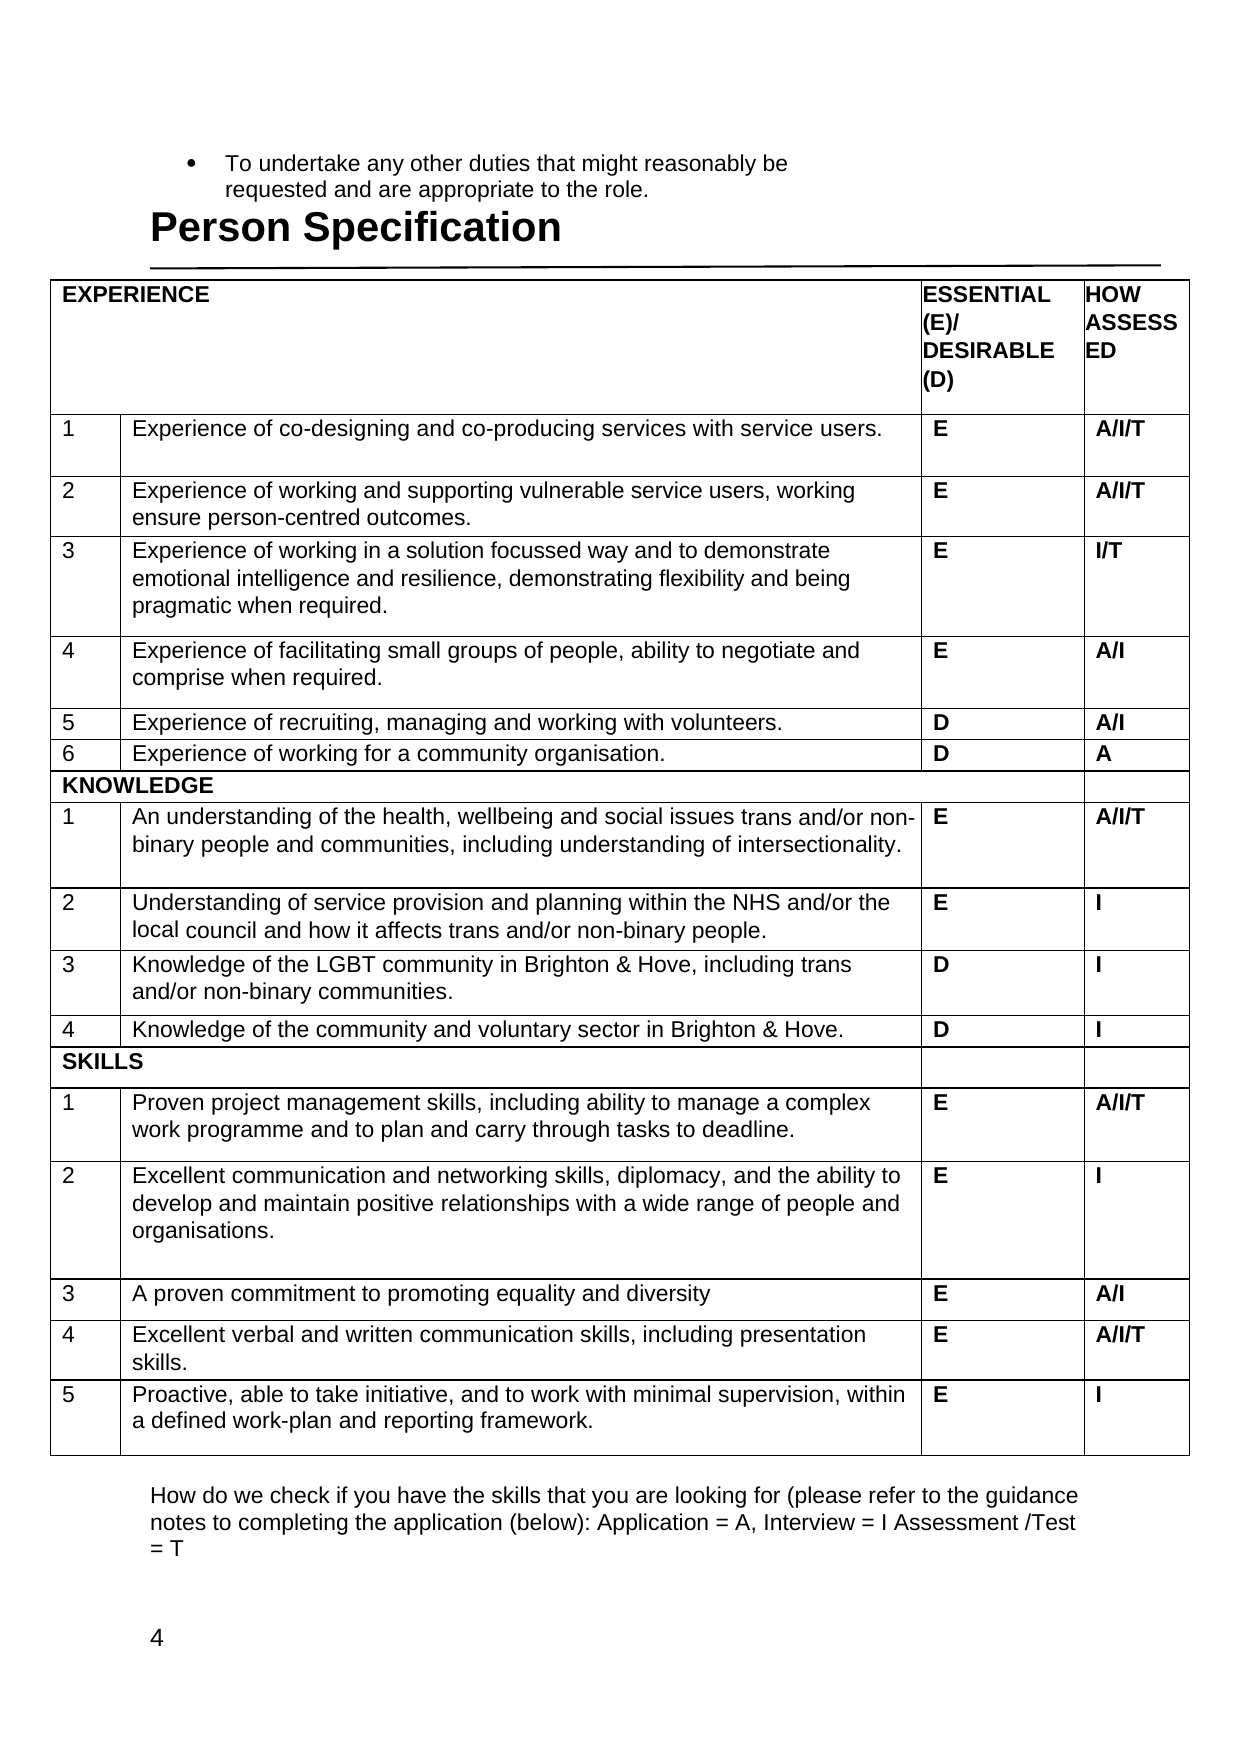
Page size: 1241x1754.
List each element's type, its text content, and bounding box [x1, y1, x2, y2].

table_cell Experience of co-designing and co-producing services with service users. [121, 415, 921, 476]
table_cell A/I/T [1085, 1321, 1189, 1379]
table_cell E [922, 1381, 1084, 1454]
table_cell E [922, 889, 1084, 949]
table_cell 5 [51, 709, 120, 739]
table_cell [922, 1048, 1084, 1087]
table_cell 4 [51, 1321, 120, 1379]
table_cell Understanding of service provision and planning within the NHS and/or the local council and how it affects trans and/or non-binary people. [121, 889, 921, 949]
table_cell Experience of working for a community organisation. [121, 740, 921, 770]
table_header HOW ASSESSED [1085, 281, 1189, 413]
table_cell Knowledge of the LGBT community in Brighton & Hove, including trans and/or non-binary communities. [121, 951, 921, 1015]
table_cell 1 [51, 415, 120, 476]
table_cell E [922, 415, 1084, 476]
table_cell E [922, 477, 1084, 536]
table_cell SKILLS [51, 1048, 921, 1087]
table_cell A/I [1085, 637, 1189, 707]
table_cell I [1085, 1162, 1189, 1278]
table_cell Proactive, able to take initiative, and to work with minimal supervision, within a defined work-plan and reporting framework. [121, 1381, 921, 1454]
table_cell A [1085, 740, 1189, 770]
table_cell 2 [51, 477, 120, 536]
text Person Specification [150, 203, 1090, 251]
table_cell A proven commitment to promoting equality and diversity [121, 1280, 921, 1320]
table_cell A/I/T [1085, 1089, 1189, 1161]
table_cell 4 [51, 1016, 120, 1046]
table_cell A/I [1085, 1280, 1189, 1320]
table_cell I [1085, 1016, 1189, 1046]
table_cell Knowledge of the community and voluntary sector in Brighton & Hove. [121, 1016, 921, 1046]
table_cell 3 [51, 1280, 120, 1320]
table_cell E [922, 1280, 1084, 1320]
table_header EXPERIENCE [51, 281, 921, 413]
table_cell D [922, 951, 1084, 1015]
table_cell An understanding of the health, wellbeing and social issues trans and/or non-binary people and communities, including understanding of intersectionality. [121, 803, 921, 887]
table_cell 4 [51, 637, 120, 707]
table_cell 2 [51, 1162, 120, 1278]
list To undertake any other duties that might reasonably be requested and are appropriate to the role. [187, 150, 868, 203]
table_cell Experience of facilitating small groups of people, ability to negotiate and comprise when required. [121, 637, 921, 707]
table_cell E [922, 1321, 1084, 1379]
table_cell Experience of working and supporting vulnerable service users, working ensure person-centred outcomes. [121, 477, 921, 536]
table_cell E [922, 1162, 1084, 1278]
table_cell A/I/T [1085, 415, 1189, 476]
table_cell Experience of recruiting, managing and working with volunteers. [121, 709, 921, 739]
table_cell E [922, 1089, 1084, 1161]
table_cell 3 [51, 951, 120, 1015]
table_cell 6 [51, 740, 120, 770]
table_cell D [922, 740, 1084, 770]
table_cell D [922, 1016, 1084, 1046]
table_cell 1 [51, 803, 120, 887]
table_cell I/T [1085, 537, 1189, 636]
text How do we check if you have the skills that you are looking for (please refer to the guidance notes to completing the application (below): Application = A, Interview = I Assessment /Test = T [150, 1482, 1090, 1561]
table_cell Excellent communication and networking skills, diplomacy, and the ability to develop and maintain positive relationships with a wide range of people and organisations. [121, 1162, 921, 1278]
table_cell 3 [51, 537, 120, 636]
table_cell Experience of working in a solution focussed way and to demonstrate emotional intelligence and resilience, demonstrating flexibility and being pragmatic when required. [121, 537, 921, 636]
table_cell 1 [51, 1089, 120, 1161]
table_cell E [922, 803, 1084, 887]
table_cell KNOWLEDGE [51, 772, 1084, 802]
table_cell 2 [51, 889, 120, 949]
table_cell [1085, 772, 1189, 802]
table_cell E [922, 637, 1084, 707]
table_cell E [922, 537, 1084, 636]
table_cell I [1085, 889, 1189, 949]
table_cell Proven project management skills, including ability to manage a complex work programme and to plan and carry through tasks to deadline. [121, 1089, 921, 1161]
table_cell D [922, 709, 1084, 739]
table_cell A/I [1085, 709, 1189, 739]
table_cell Excellent verbal and written communication skills, including presentation skills. [121, 1321, 921, 1379]
table_cell A/I/T [1085, 803, 1189, 887]
table_header ESSENTIAL (E)/ DESIRABLE (D) [922, 281, 1084, 413]
table_cell A/I/T [1085, 477, 1189, 536]
table_cell I [1085, 951, 1189, 1015]
table_cell 5 [51, 1381, 120, 1454]
table_cell [1085, 1048, 1189, 1087]
table_cell I [1085, 1381, 1189, 1454]
